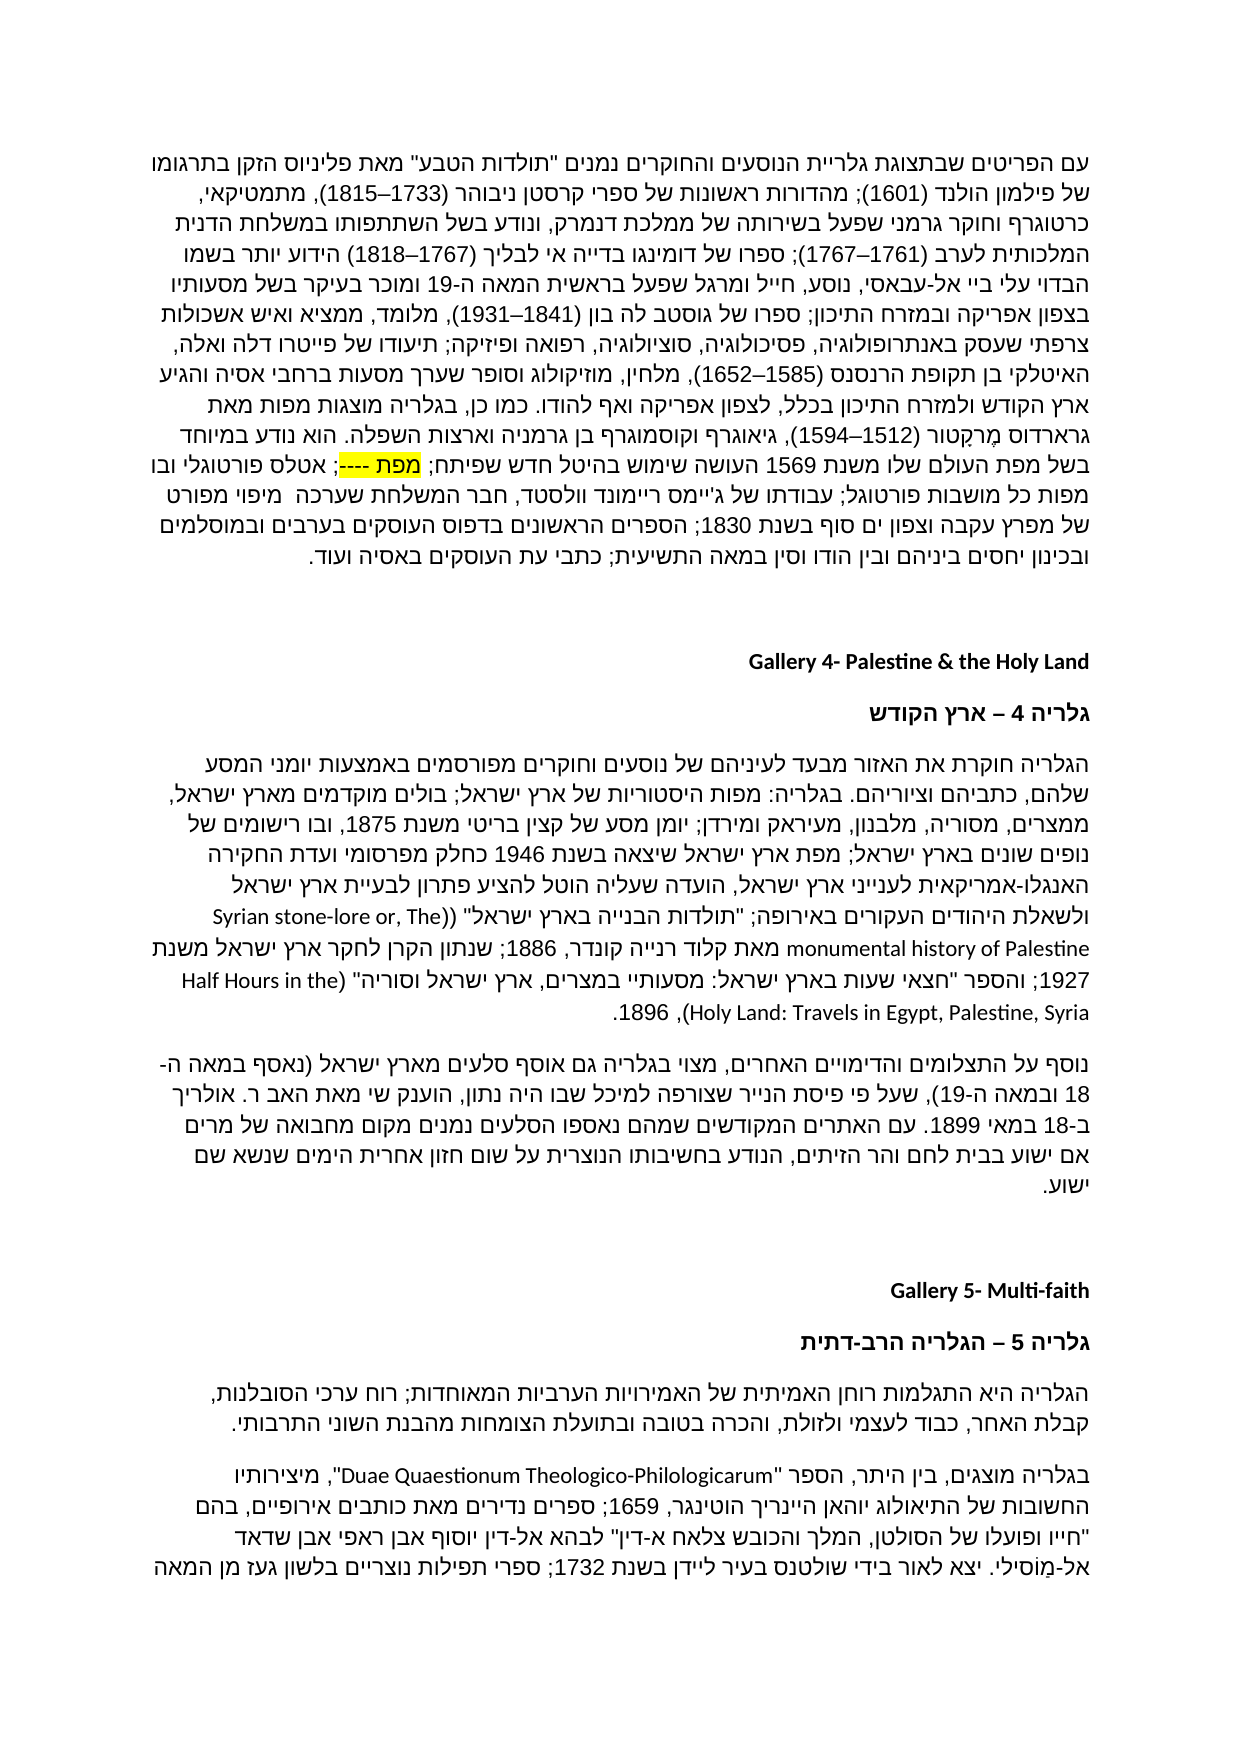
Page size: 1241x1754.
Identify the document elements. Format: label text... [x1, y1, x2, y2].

text Gallery 5- Multi-faith [150, 1276, 1090, 1304]
text הגלריה חוקרת את האזור מבעד לעיניהם של נוסעים וחוקרים מפורסמים באמצעות יומני המסע שלהם, כתביהם וציוריהם. בגלריה: מפות היסטוריות של ארץ ישראל; בולים מוקדמים מארץ ישראל, ממצרים, מסוריה, מלבנון, מעיראק ומירדן; יומן מסע של קצין בריטי משנת 1875, ובו רישומים של נופים שונים בארץ ישראל; מפת ארץ ישראל שיצאה בשנת 1946 כחלק מפרסומי ועדת החקירה האנגלו-אמריקאית לענייני ארץ ישראל, הועדה שעליה הוטל להציע פתרון לבעיית ארץ ישראל ולשאלת היהודים העקורים באירופה; "תולדות הבנייה בארץ ישראל" ((Syrian stone-lore or, The monumental history of Palestine מאת קלוד רנייה קונדר, 1886; שנתון הקרן לחקר ארץ ישראל משנת 1927; והספר "חצאי שעות בארץ ישראל: מסעותיי במצרים, ארץ ישראל וסוריה" (Half Hours in the Holy Land: Travels in Egypt, Palestine, Syria), 1896. [150, 751, 1090, 1026]
text Gallery 4- Palestine & the Holy Land [150, 647, 1090, 675]
text עם הפריטים שבתצוגת גלריית הנוסעים והחוקרים נמנים "תולדות הטבע" מאת פליניוס הזקן בתרגומו של פילמון הולנד (1601); מהדורות ראשונות של ספרי קרסטן ניבוהר (1733–1815), מתמטיקאי, כרטוגרף וחוקר גרמני שפעל בשירותה של ממלכת דנמרק, ונודע בשל השתתפותו במשלחת הדנית המלכותית לערב (1761–1767); ספרו של דומינגו בדייה אי לבליך (1767–1818) הידוע יותר בשמו הבדוי עלי ביי אל-עבאסי, נוסע, חייל ומרגל שפעל בראשית המאה ה-19 ומוכר בעיקר בשל מסעותיו בצפון אפריקה ובמזרח התיכון; ספרו של גוסטב לה בון (1841–1931), מלומד, ממציא ואיש אשכולות צרפתי שעסק באנתרופולוגיה, פסיכולוגיה, סוציולוגיה, רפואה ופיזיקה; תיעודו של פייטרו דלה ואלה, האיטלקי בן תקופת הרנסנס (1585–1652), מלחין, מוזיקולוג וסופר שערך מסעות ברחבי אסיה והגיע ארץ הקודש ולמזרח התיכון בכלל, לצפון אפריקה ואף להודו. כמו כן, בגלריה מוצגות מפות מאת גרארדוס מֶרקָטור (1512–1594), גיאוגרף וקוסמוגרף בן גרמניה וארצות השפלה. הוא נודע במיוחד בשל מפת העולם שלו משנת 1569 העושה שימוש בהיטל חדש שפיתח; מפת ----; אטלס פורטוגלי ובו מפות כל מושבות פורטוגל; עבודתו של ג'יימס ריימונד וולסטד, חבר המשלחת שערכה מיפוי מפורט של מפרץ עקבה וצפון ים סוף בשנת 1830; הספרים הראשונים בדפוס העוסקים בערבים ובמוסלמים ובכינון יחסים ביניהם ובין הודו וסין במאה התשיעית; כתבי עת העוסקים באסיה ועוד. [150, 150, 1090, 569]
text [150, 1461, 1090, 1580]
text נוסף על התצלומים והדימויים האחרים, מצוי בגלריה גם אוסף סלעים מארץ ישראל (נאסף במאה ה-18 ובמאה ה-19), שעל פי פיסת הנייר שצורפה למיכל שבו היה נתון, הוענק שי מאת האב ר. אולריך ב-18 במאי 1899. עם האתרים המקודשים שמהם נאספו הסלעים נמנים מקום מחבואה של מרים אם ישוע בבית לחם והר הזיתים, הנודע בחשיבותו הנוצרית על שום חזון אחרית הימים שנשא שם ישוע. [150, 1051, 1090, 1198]
text גלריה 5 – הגלריה הרב-דתית [150, 1329, 1090, 1355]
text גלריה 4 – ארץ הקודש [150, 700, 1090, 726]
text הגלריה היא התגלמות רוחן האמיתית של האמירויות הערביות המאוחדות; רוח ערכי הסובלנות, קבלת האחר, כבוד לעצמי ולזולת, והכרה בטובה ובתועלת הצומחות מהבנת השוני התרבותי. [150, 1380, 1090, 1437]
